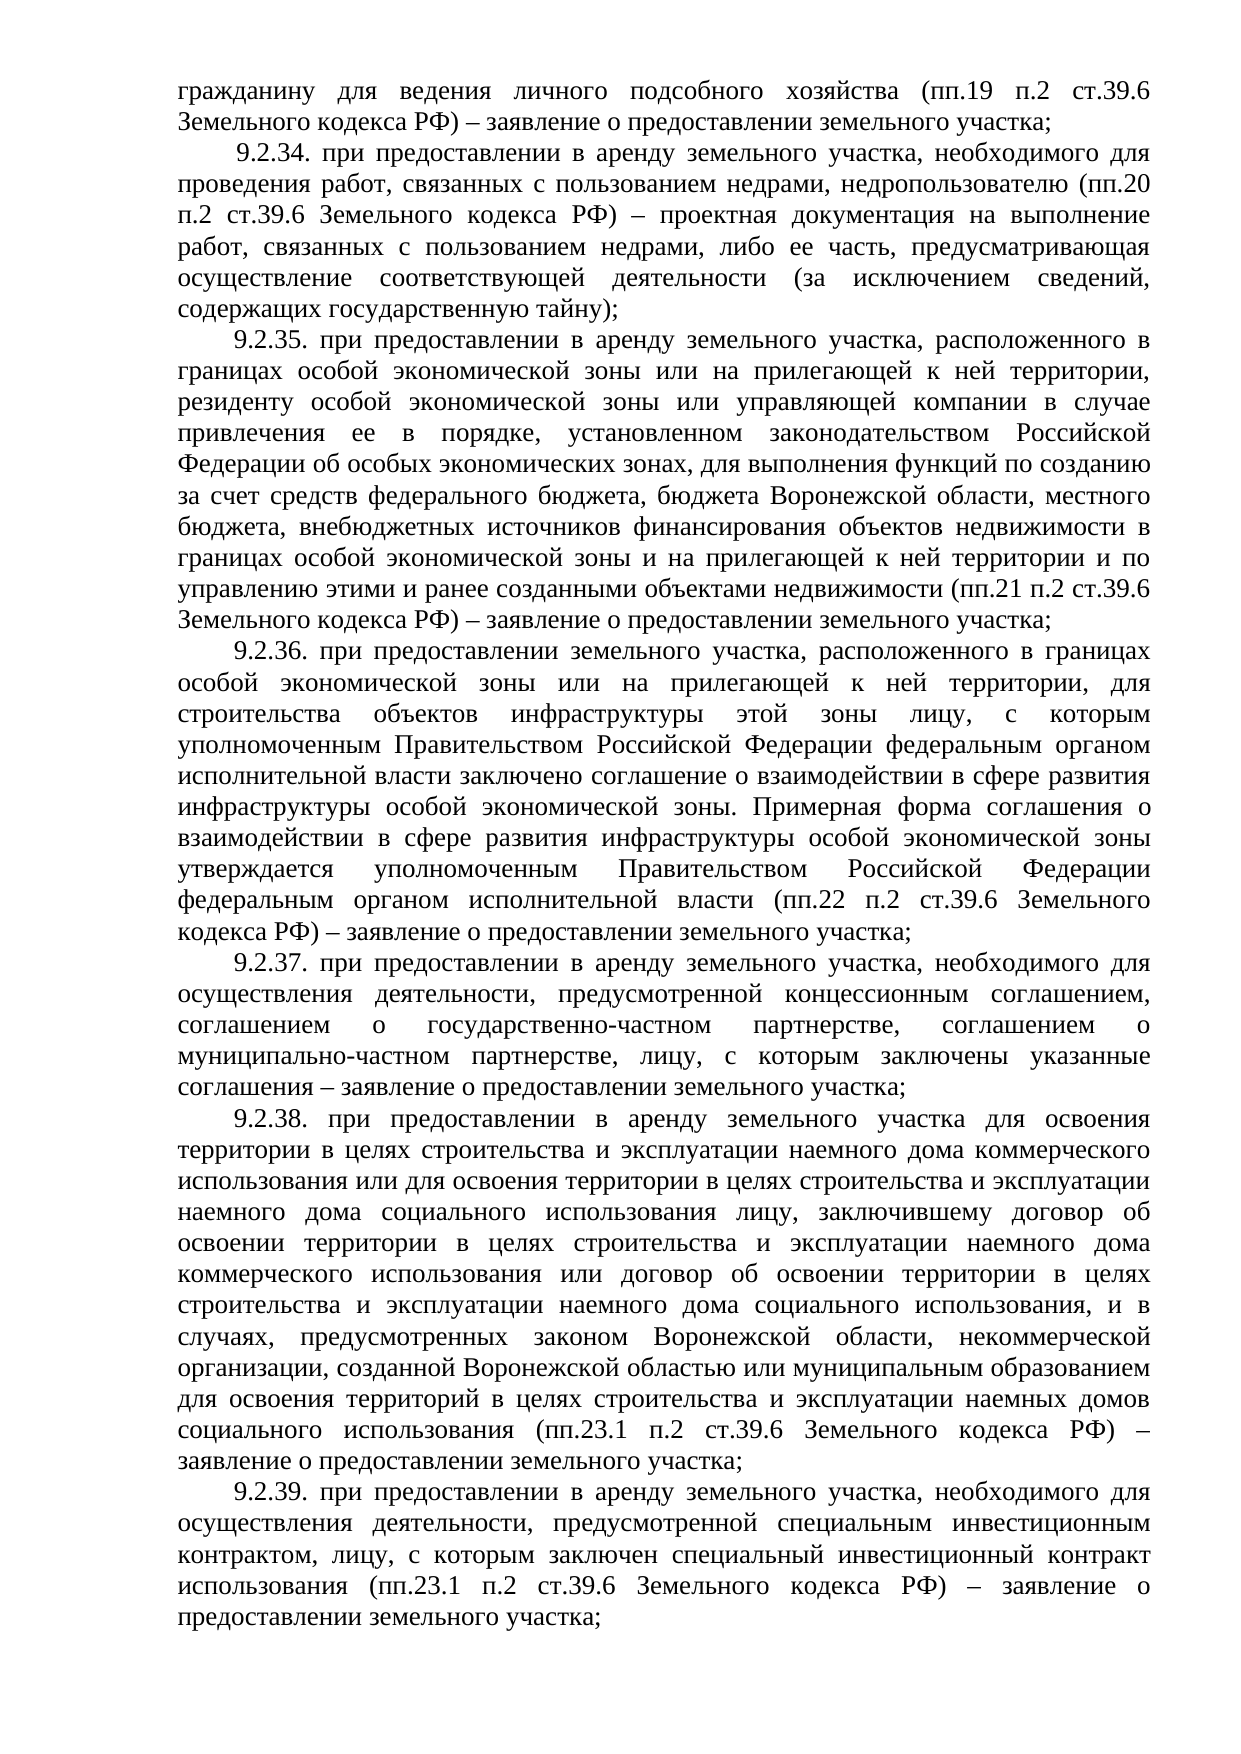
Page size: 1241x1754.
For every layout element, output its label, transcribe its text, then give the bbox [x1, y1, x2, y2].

text 9.2.39. при предоставлении в аренду земельного участка, необходимого для осуществления деятельности, предусмотренной специальным инвестиционным контрактом, лицу, с которым заключен специальный инвестиционный контракт использования (пп.23.1 п.2 ст.39.6 Земельного кодекса РФ) – заявление о предоставлении земельного участка; [177, 1475, 1152, 1631]
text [177, 74, 1152, 136]
text 9.2.37. при предоставлении в аренду земельного участка, необходимого для осуществления деятельности, предусмотренной концессионным соглашением, соглашением о государственно-частном партнерстве, соглашением о муниципально-частном партнерстве, лицу, с которым заключены указанные соглашения – заявление о предоставлении земельного участка; [177, 946, 1152, 1102]
text 9.2.36. при предоставлении земельного участка, расположенного в границах особой экономической зоны или на прилегающей к ней территории, для строительства объектов инфраструктуры этой зоны лицу, с которым уполномоченным Правительством Российской Федерации федеральным органом исполнительной власти заключено соглашение о взаимодействии в сфере развития инфраструктуры особой экономической зоны. Примерная форма соглашения о взаимодействии в сфере развития инфраструктуры особой экономической зоны утверждается уполномоченным Правительством Российской Федерации федеральным органом исполнительной власти (пп.22 п.2 ст.39.6 Земельного кодекса РФ) – заявление о предоставлении земельного участка; [177, 634, 1152, 946]
text 9.2.35. при предоставлении в аренду земельного участка, расположенного в границах особой экономической зоны или на прилегающей к ней территории, резиденту особой экономической зоны или управляющей компании в случае привлечения ее в порядке, установленном законодательством Российской Федерации об особых экономических зонах, для выполнения функций по созданию за счет средств федерального бюджета, бюджета Воронежской области, местного бюджета, внебюджетных источников финансирования объектов недвижимости в границах особой экономической зоны и на прилегающей к ней территории и по управлению этими и ранее созданными объектами недвижимости (пп.21 п.2 ст.39.6 Земельного кодекса РФ) – заявление о предоставлении земельного участка; [177, 323, 1152, 634]
text 9.2.38. при предоставлении в аренду земельного участка для освоения территории в целях строительства и эксплуатации наемного дома коммерческого использования или для освоения территории в целях строительства и эксплуатации наемного дома социального использования лицу, заключившему договор об освоении территории в целях строительства и эксплуатации наемного дома коммерческого использования или договор об освоении территории в целях строительства и эксплуатации наемного дома социального использования, и в случаях, предусмотренных законом Воронежской области, некоммерческой организации, созданной Воронежской областью или муниципальным образованием для освоения территорий в целях строительства и эксплуатации наемных домов социального использования (пп.23.1 п.2 ст.39.6 Земельного кодекса РФ) – заявление о предоставлении земельного участка; [177, 1102, 1152, 1475]
text 9.2.34. при предоставлении в аренду земельного участка, необходимого для проведения работ, связанных с пользованием недрами, недропользователю (пп.20 п.2 ст.39.6 Земельного кодекса РФ) – проектная документация на выполнение работ, связанных с пользованием недрами, либо ее часть, предусматривающая осуществление соответствующей деятельности (за исключением сведений, содержащих государственную тайну); [177, 136, 1152, 323]
